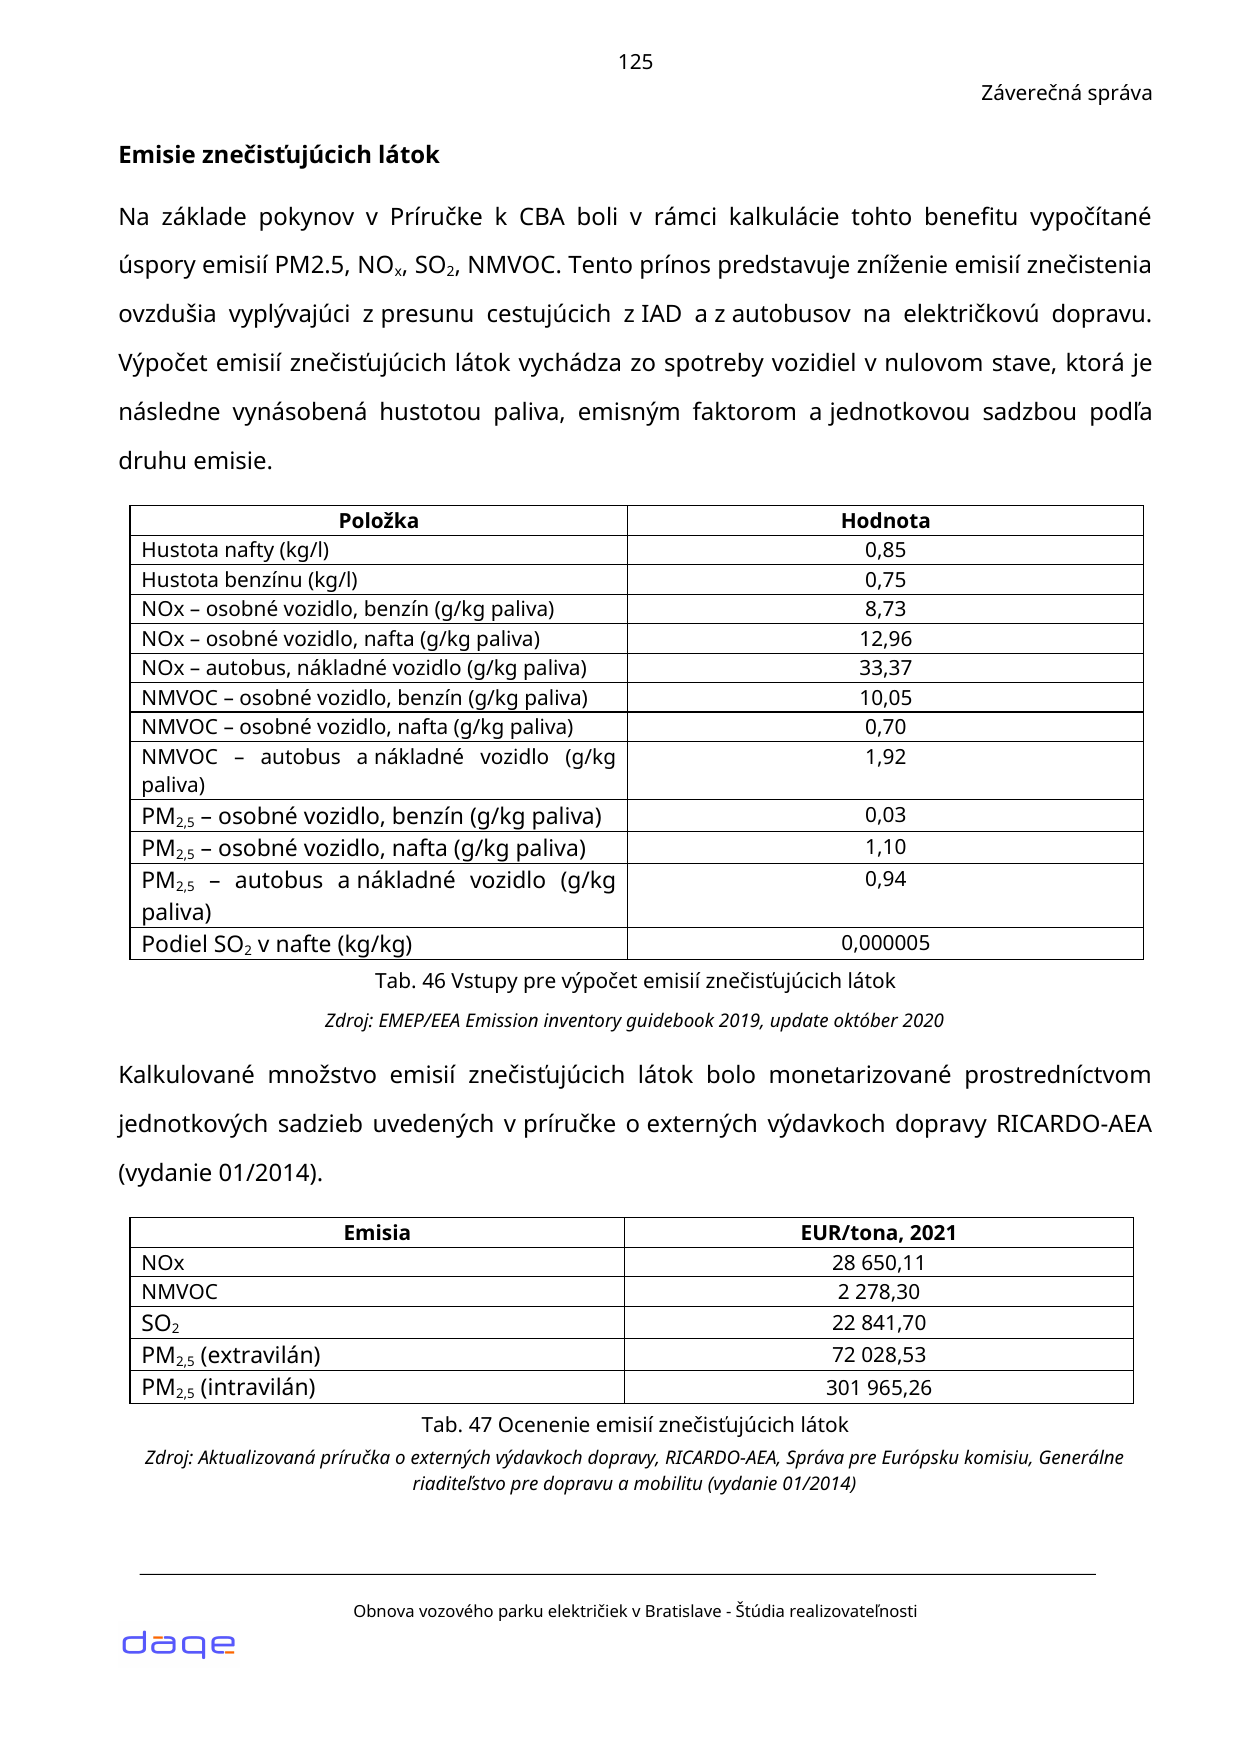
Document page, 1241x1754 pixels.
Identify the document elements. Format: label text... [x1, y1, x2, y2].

table_cell SO2 [131, 1307, 624, 1338]
table_cell NMVOC – osobné vozidlo, nafta (g/kg paliva) [131, 713, 627, 741]
table_header Hodnota [628, 506, 1143, 534]
table_cell 22 841,70 [625, 1307, 1133, 1338]
table_cell 33,37 [628, 654, 1143, 682]
table_cell 1,10 [628, 832, 1143, 863]
table_cell 72 028,53 [625, 1339, 1133, 1370]
table_cell 0,94 [628, 864, 1143, 927]
table_cell PM2,5 – osobné vozidlo, nafta (g/kg paliva) [131, 832, 627, 863]
table_cell 301 965,26 [625, 1371, 1133, 1402]
table_cell 10,05 [628, 683, 1143, 711]
table_cell Hustota benzínu (kg/l) [131, 565, 627, 593]
table_header Emisia [131, 1218, 624, 1247]
table_cell 8,73 [628, 595, 1143, 623]
table_cell Podiel SO2 v nafte (kg/kg) [131, 928, 627, 959]
table_cell NMVOC – osobné vozidlo, benzín (g/kg paliva) [131, 683, 627, 711]
table_cell Hustota nafty (kg/l) [131, 536, 627, 564]
table_cell 28 650,11 [625, 1248, 1133, 1276]
table_cell PM2,5 (extravilán) [131, 1339, 624, 1370]
table_cell PM2,5 – osobné vozidlo, benzín (g/kg paliva) [131, 800, 627, 831]
picture [118, 1621, 241, 1668]
table_cell 0,03 [628, 800, 1143, 831]
table_cell 0,75 [628, 565, 1143, 593]
table_cell 0,70 [628, 713, 1143, 741]
table_cell NMVOC [131, 1277, 624, 1306]
text Zdroj: Aktualizovaná príručka o externých výdavkoch dopravy, RICARDO-AEA, Správa pre Európsku komisiu, Generálne riaditeľstvo pre dopravu a mobilitu (vydanie 01/2014) [118, 1444, 1153, 1496]
table_cell NOx [131, 1248, 624, 1276]
table_cell NOx – autobus, nákladné vozidlo (g/kg paliva) [131, 654, 627, 682]
text Kalkulované množstvo emisií znečisťujúcich látok bolo monetarizované prostredníctvom jednotkových sadzieb uvedených v príručke o externých výdavkoch dopravy RICARDO-AEA (vydanie 01/2014). [118, 1058, 1153, 1188]
table_header EUR/tona, 2021 [625, 1218, 1133, 1247]
table_cell PM2,5 – autobus a nákladné vozidlo (g/kg paliva) [131, 864, 627, 927]
table_cell 2 278,30 [625, 1277, 1133, 1306]
text Zdroj: EMEP/EEA Emission inventory guidebook 2019, update október 2020 [118, 1007, 1153, 1033]
table_cell NOx – osobné vozidlo, benzín (g/kg paliva) [131, 595, 627, 623]
table_cell 12,96 [628, 624, 1143, 652]
table_cell 0,85 [628, 536, 1143, 564]
table_cell NOx – osobné vozidlo, nafta (g/kg paliva) [131, 624, 627, 652]
text Emisie znečisťujúcich látok [118, 138, 1153, 171]
table_cell PM2,5 (intravilán) [131, 1371, 624, 1402]
text Na základe pokynov v Príručke k CBA boli v rámci kalkulácie tohto benefitu vypočítané úspory emisií PM2.5, NOx, SO2, NMVOC. Tento prínos predstavuje zníženie emisií znečistenia ovzdušia vyplývajúci z presunu cestujúcich z IAD a z autobusov na električkovú dopravu. Výpočet emisií znečisťujúcich látok vychádza zo spotreby vozidiel v nulovom stave, ktorá je následne vynásobená hustotou paliva, emisným faktorom a jednotkovou sadzbou podľa druhu emisie. [118, 199, 1153, 476]
text Tab. 47 Ocenenie emisií znečisťujúcich látok [118, 1410, 1152, 1438]
table_header Položka [131, 506, 627, 534]
text Tab. 46 Vstupy pre výpočet emisií znečisťujúcich látok [118, 966, 1153, 995]
table_cell 1,92 [628, 742, 1143, 799]
table_cell 0,000005 [628, 928, 1143, 959]
table_cell NMVOC – autobus a nákladné vozidlo (g/kg paliva) [131, 742, 627, 799]
